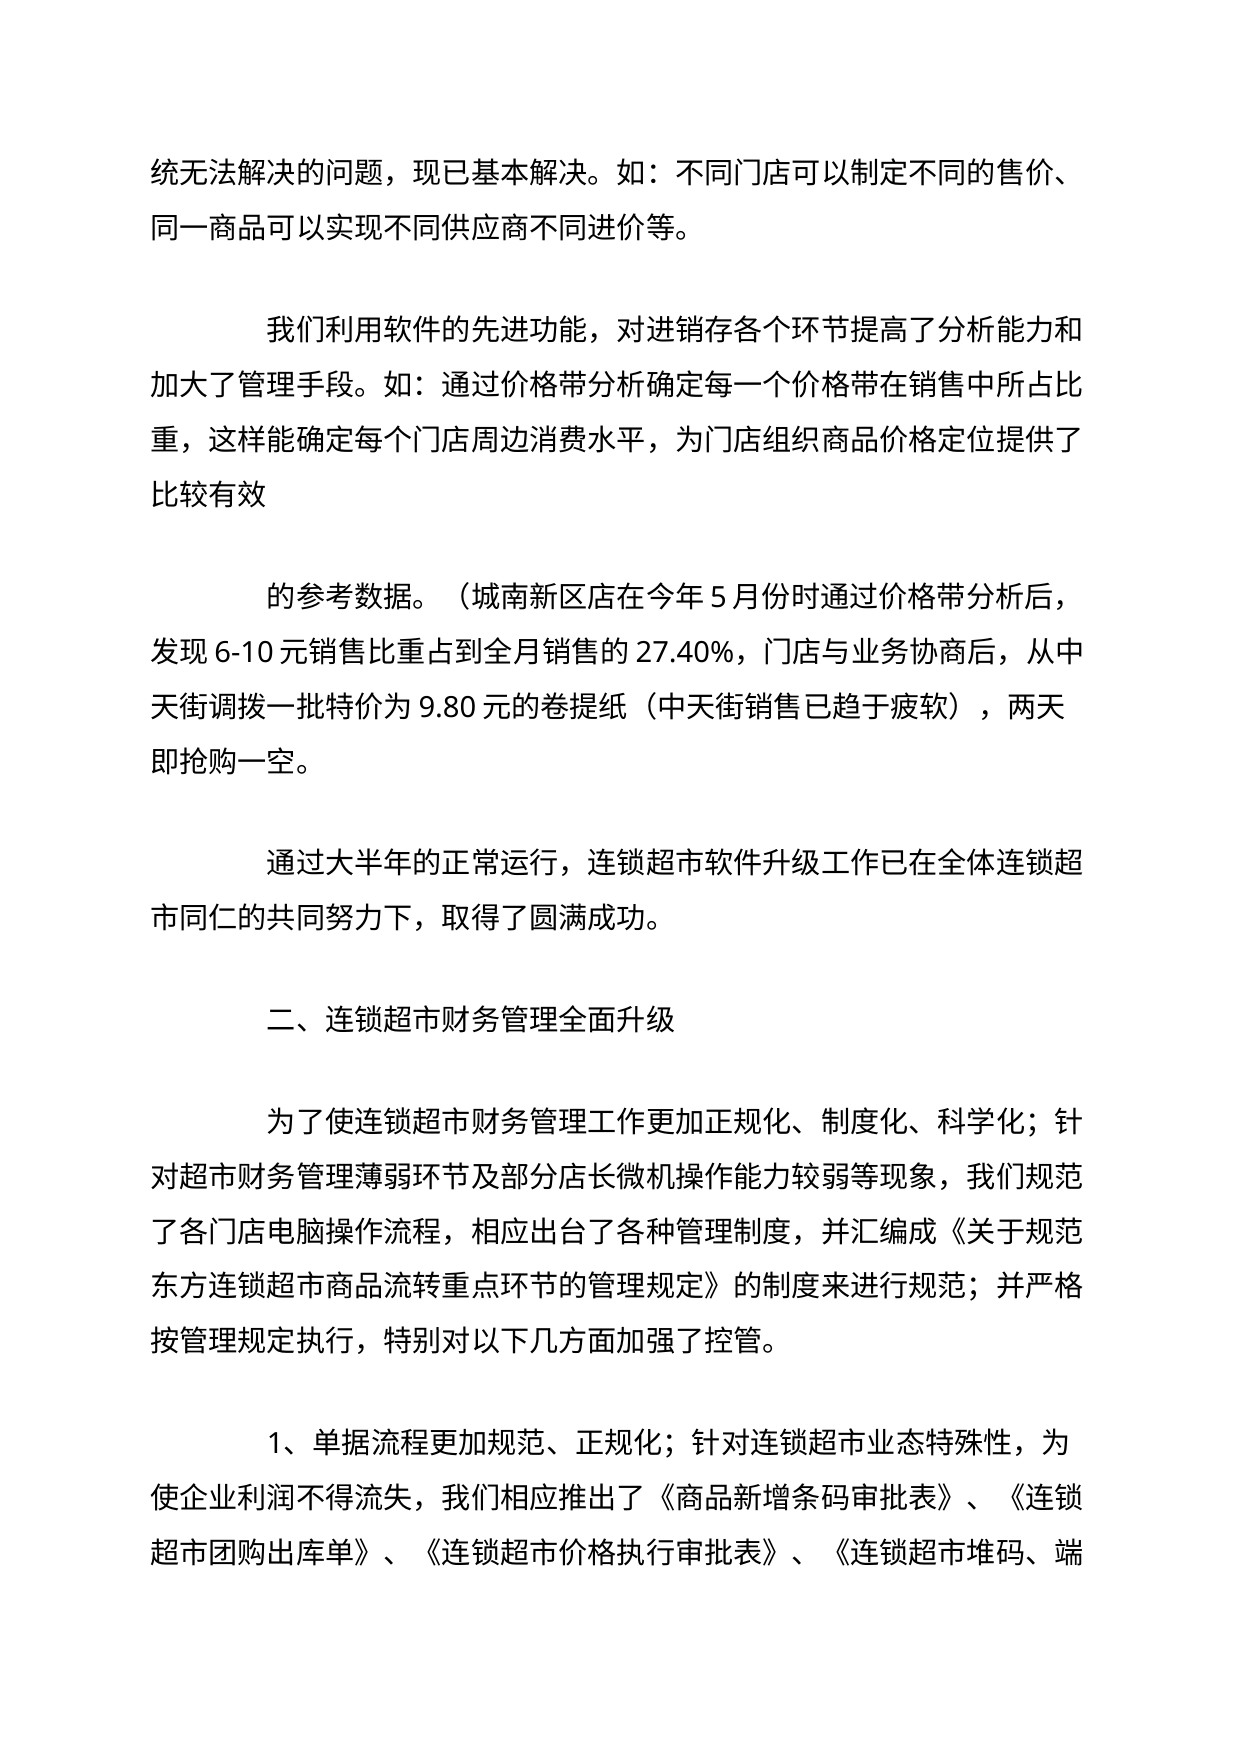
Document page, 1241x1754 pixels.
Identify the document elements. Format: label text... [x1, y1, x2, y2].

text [150, 150, 1090, 247]
text 为了使连锁超市财务管理工作更加正规化、制度化、科学化；针对超市财务管理薄弱环节及部分店长微机操作能力较弱等现象，我们规范了各门店电脑操作流程，相应出台了各种管理制度，并汇编成《关于规范东方连锁超市商品流转重点环节的管理规定》的制度来进行规范；并严格按管理规定执行，特别对以下几方面加强了控管。 [150, 1098, 1090, 1360]
text 二、连锁超市财务管理全面升级 [150, 997, 1090, 1039]
text 通过大半年的正常运行，连锁超市软件升级工作已在全体连锁超市同仁的共同努力下，取得了圆满成功。 [150, 840, 1090, 937]
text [150, 1420, 1090, 1572]
text 的参考数据。（城南新区店在今年5月份时通过价格带分析后，发现6-10元销售比重占到全月销售的27.40%，门店与业务协商后，从中天街调拨一批特价为9.80元的卷提纸（中天街销售已趋于疲软），两天即抢购一空。 [150, 573, 1090, 780]
text 我们利用软件的先进功能，对进销存各个环节提高了分析能力和加大了管理手段。如：通过价格带分析确定每一个价格带在销售中所占比重，这样能确定每个门店周边消费水平，为门店组织商品价格定位提供了比较有效 [150, 307, 1090, 514]
